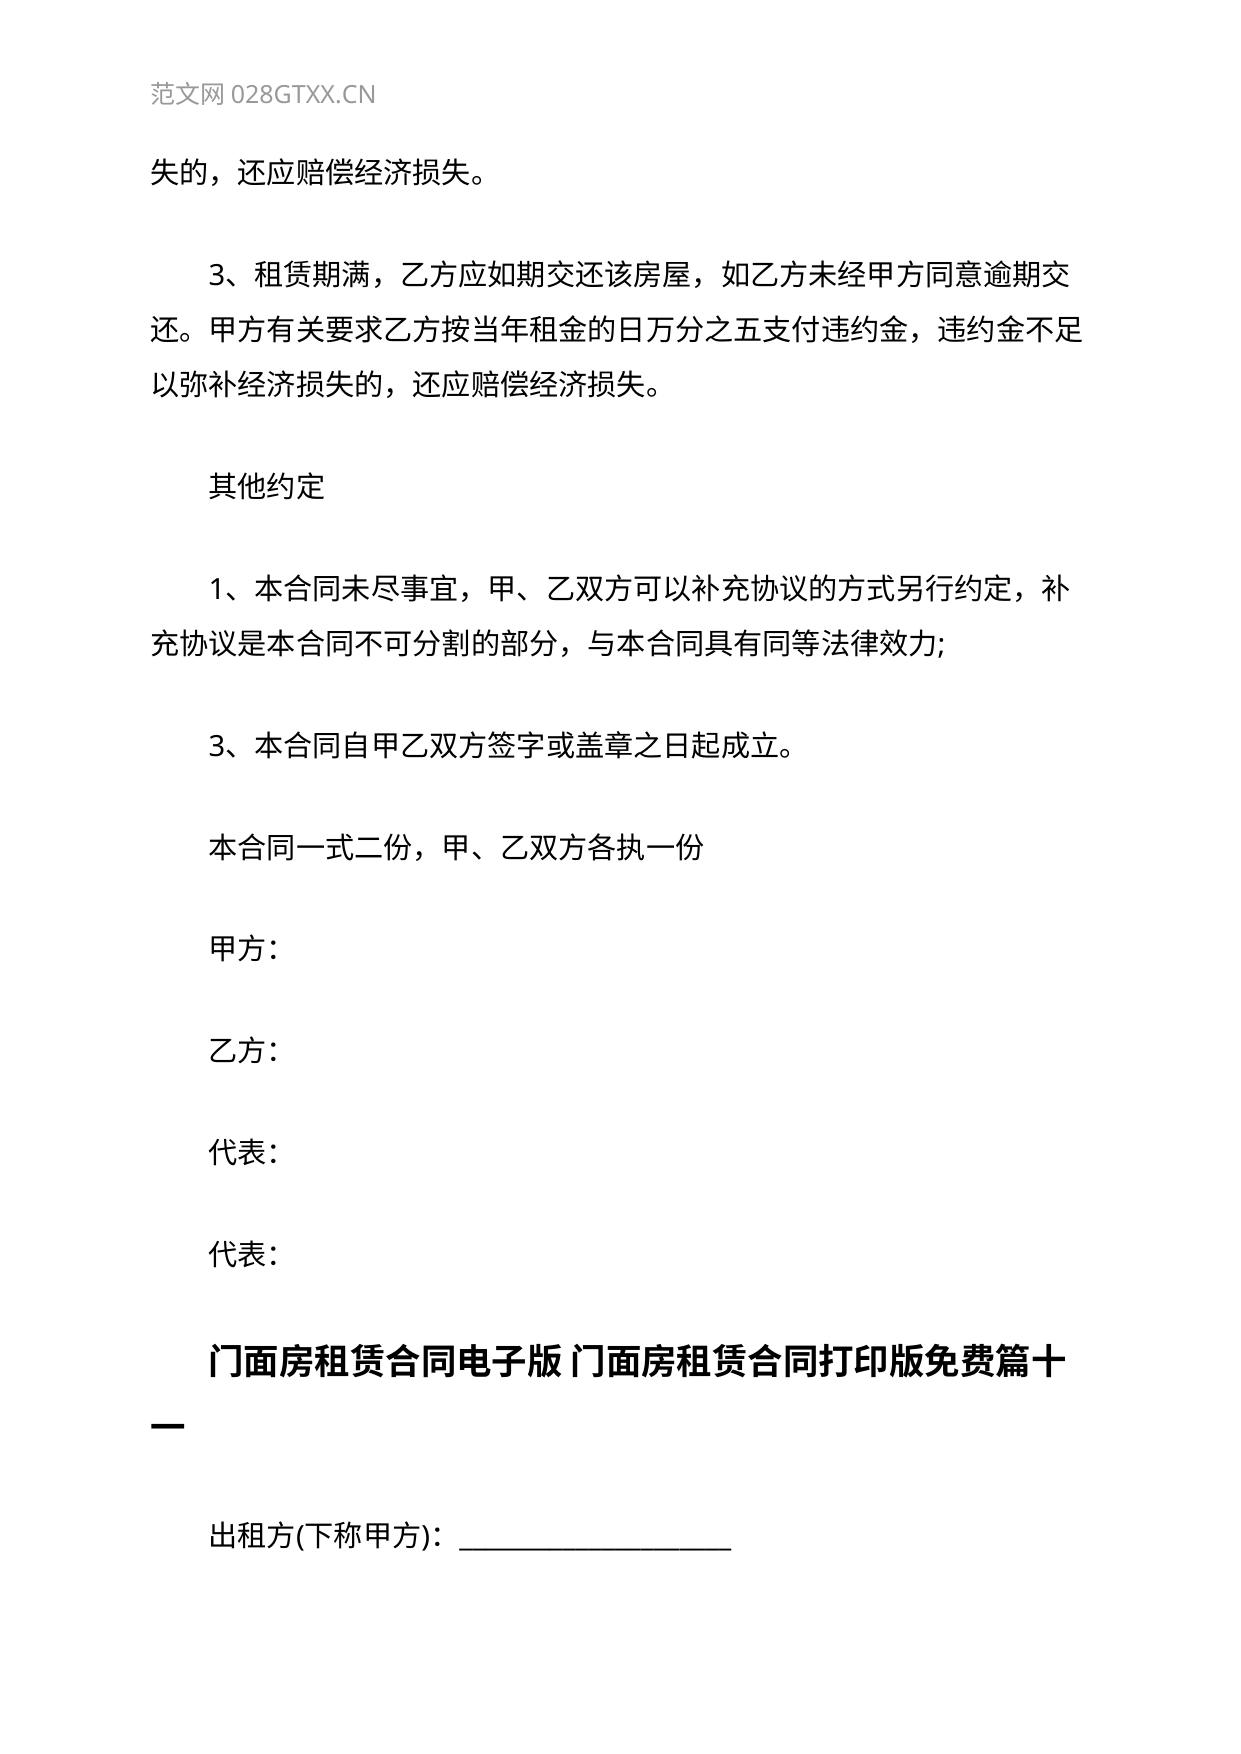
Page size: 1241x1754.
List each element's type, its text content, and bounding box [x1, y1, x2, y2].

text 3、租赁期满，乙方应如期交还该房屋，如乙方未经甲方同意逾期交还。甲方有关要求乙方按当年租金的日万分之五支付违约金，违约金不足以弥补经济损失的，还应赔偿经济损失。 [150, 252, 1090, 404]
text 甲方： [150, 926, 1090, 968]
text 出租方(下称甲方)：_____________________ [150, 1513, 1090, 1555]
text 门面房租赁合同电子版 门面房租赁合同打印版免费篇十一 [150, 1333, 1090, 1451]
text 其他约定 [150, 463, 1090, 506]
text 代表： [150, 1231, 1090, 1273]
text 代表： [150, 1129, 1090, 1172]
text 3、本合同自甲乙双方签字或盖章之日起成立。 [150, 722, 1090, 764]
text 乙方： [150, 1028, 1090, 1070]
text 本合同一式二份，甲、乙双方各执一份 [150, 824, 1090, 866]
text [150, 150, 1090, 192]
text 1、本合同未尽事宜，甲、乙双方可以补充协议的方式另行约定，补充协议是本合同不可分割的部分，与本合同具有同等法律效力; [150, 565, 1090, 663]
